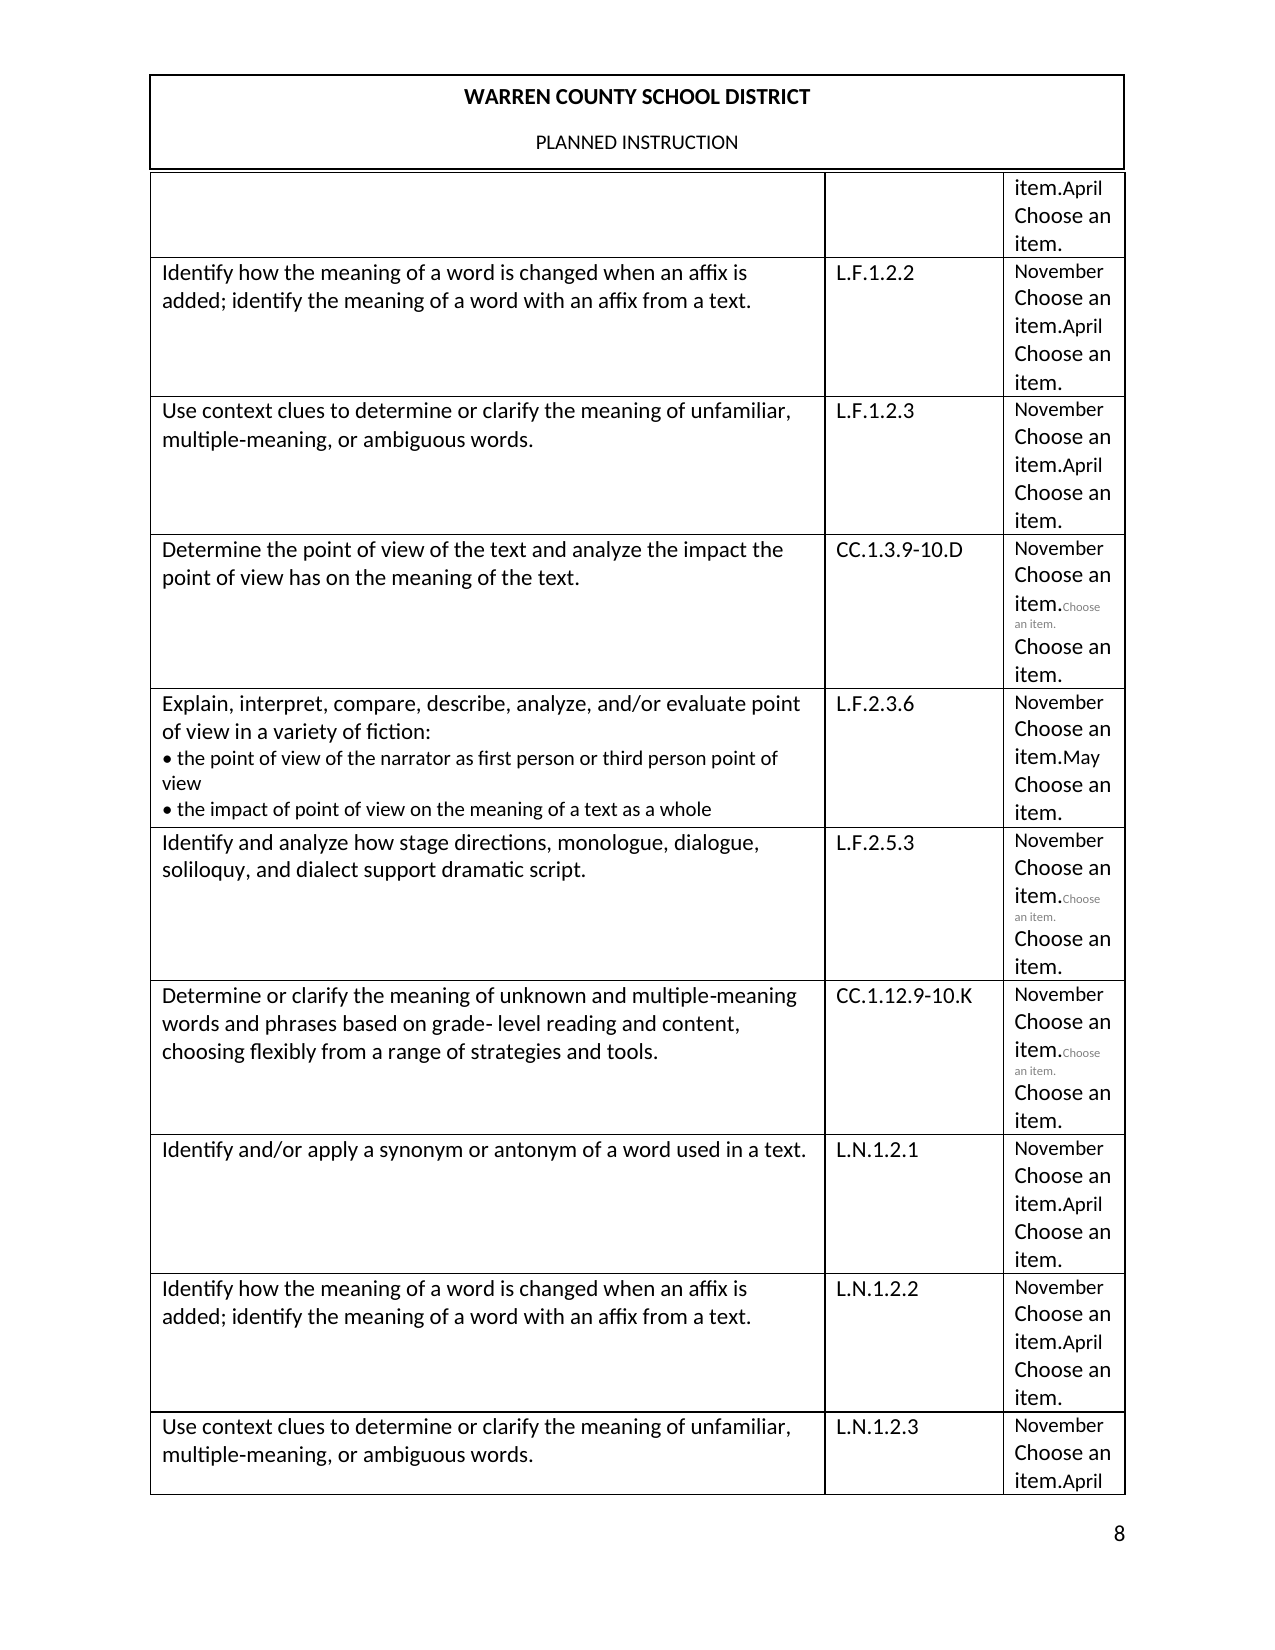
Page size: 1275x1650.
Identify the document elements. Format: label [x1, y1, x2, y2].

table_cell [1004, 1274, 1124, 1411]
table_cell [1004, 828, 1124, 980]
table_cell [1004, 1135, 1124, 1273]
table_cell [1004, 535, 1124, 688]
table_cell [1004, 689, 1124, 827]
table_cell [1004, 173, 1124, 257]
table_cell [1004, 397, 1124, 534]
table_cell [1004, 258, 1124, 396]
table_cell [1004, 1413, 1124, 1494]
table_cell [1004, 981, 1124, 1134]
